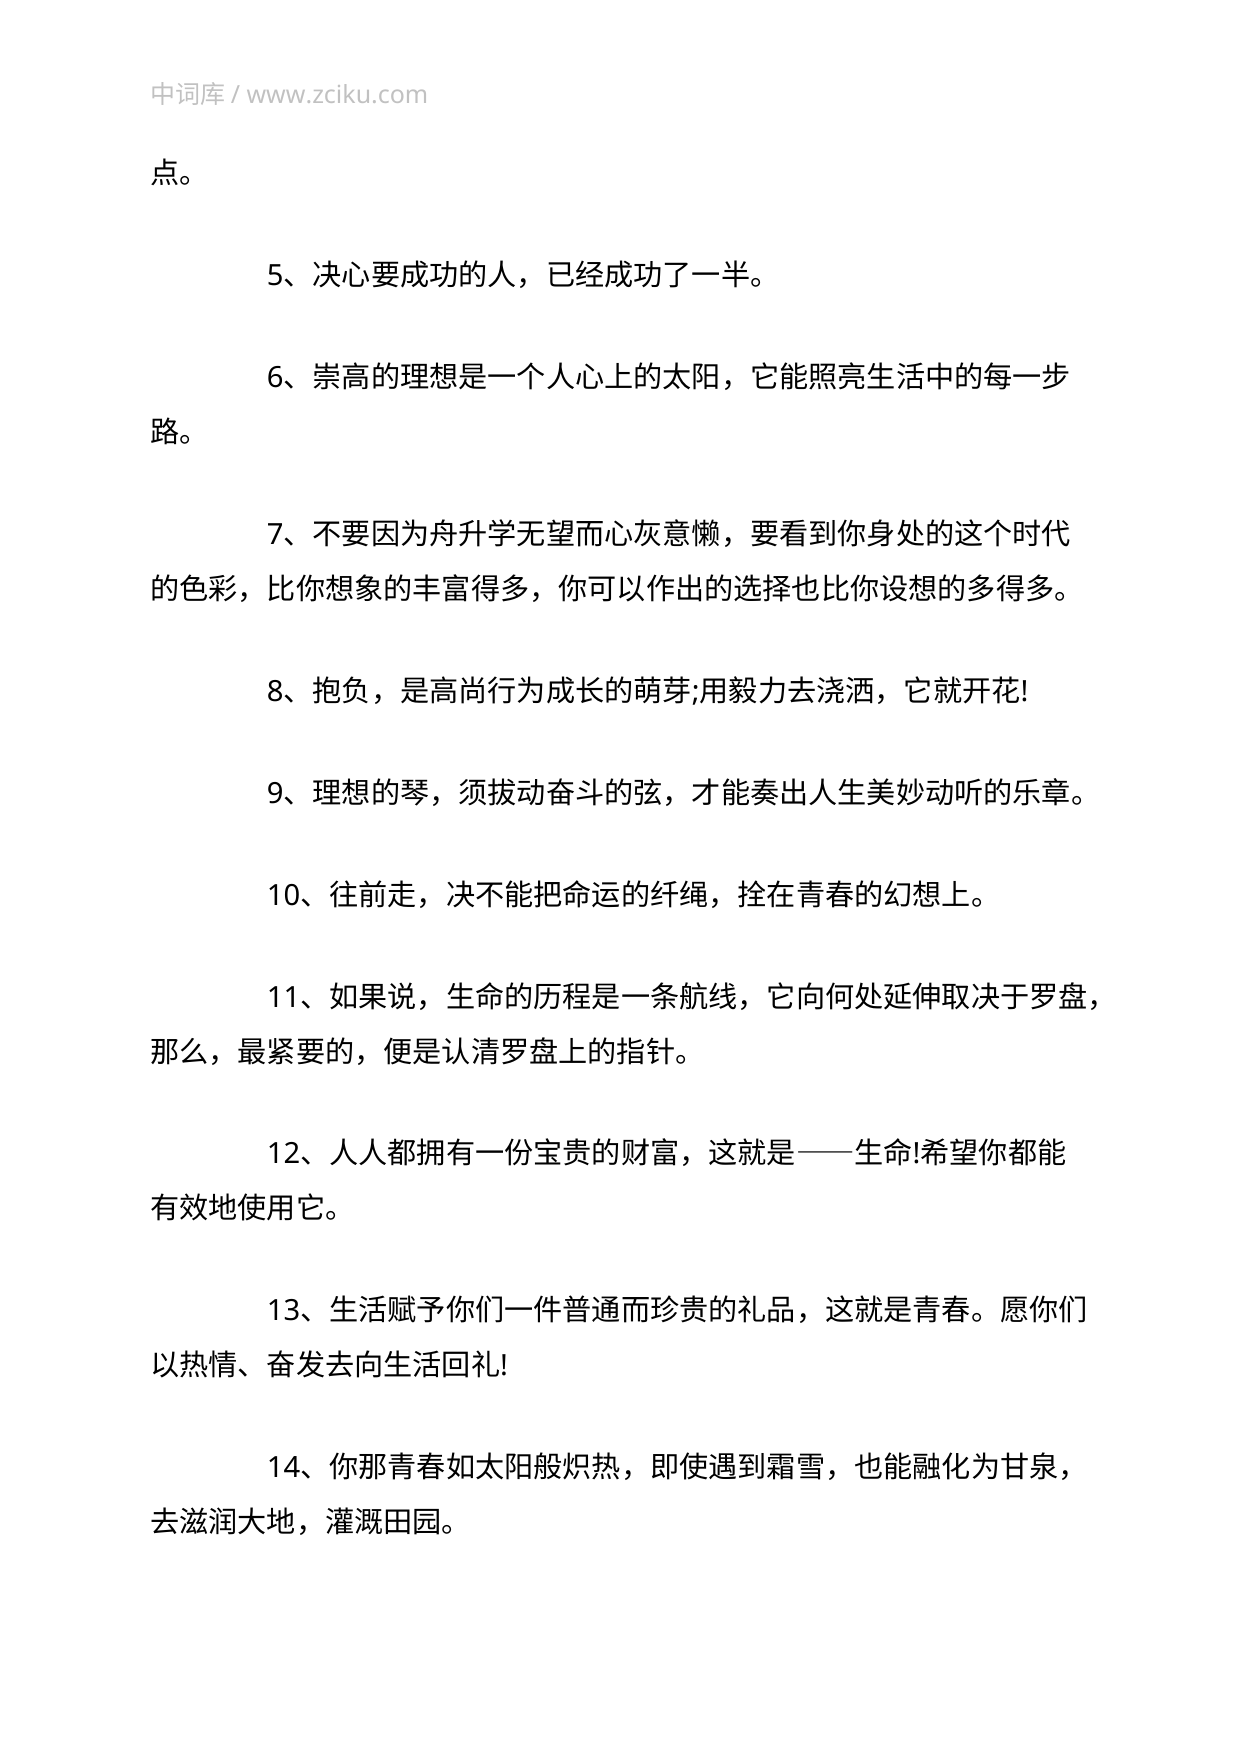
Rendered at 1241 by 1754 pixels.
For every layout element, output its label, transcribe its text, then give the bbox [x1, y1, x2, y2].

text 12、人人都拥有一份宝贵的财富，这就是――生命!希望你都能有效地使用它。 [150, 1130, 1090, 1227]
text 13、生活赋予你们一件普通而珍贵的礼品，这就是青春。愿你们以热情、奋发去向生活回礼! [150, 1287, 1090, 1384]
text 11、如果说，生命的历程是一条航线，它向何处延伸取决于罗盘，那么，最紧要的，便是认清罗盘上的指针。 [150, 973, 1090, 1071]
text 10、往前走，决不能把命运的纤绳，拴在青春的幻想上。 [150, 871, 1090, 914]
text 5、决心要成功的人，已经成功了一半。 [150, 252, 1090, 294]
text 6、崇高的理想是一个人心上的太阳，它能照亮生活中的每一步路。 [150, 354, 1090, 451]
text 7、不要因为舟升学无望而心灰意懒，要看到你身处的这个时代的色彩，比你想象的丰富得多，你可以作出的选择也比你设想的多得多。 [150, 511, 1090, 608]
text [150, 150, 1090, 192]
text 8、抱负，是高尚行为成长的萌芽;用毅力去浇洒，它就开花! [150, 667, 1090, 710]
text 9、理想的琴，须拔动奋斗的弦，才能奏出人生美妙动听的乐章。 [150, 769, 1090, 812]
text 14、你那青春如太阳般炽热，即使遇到霜雪，也能融化为甘泉，去滋润大地，灌溉田园。 [150, 1444, 1090, 1541]
